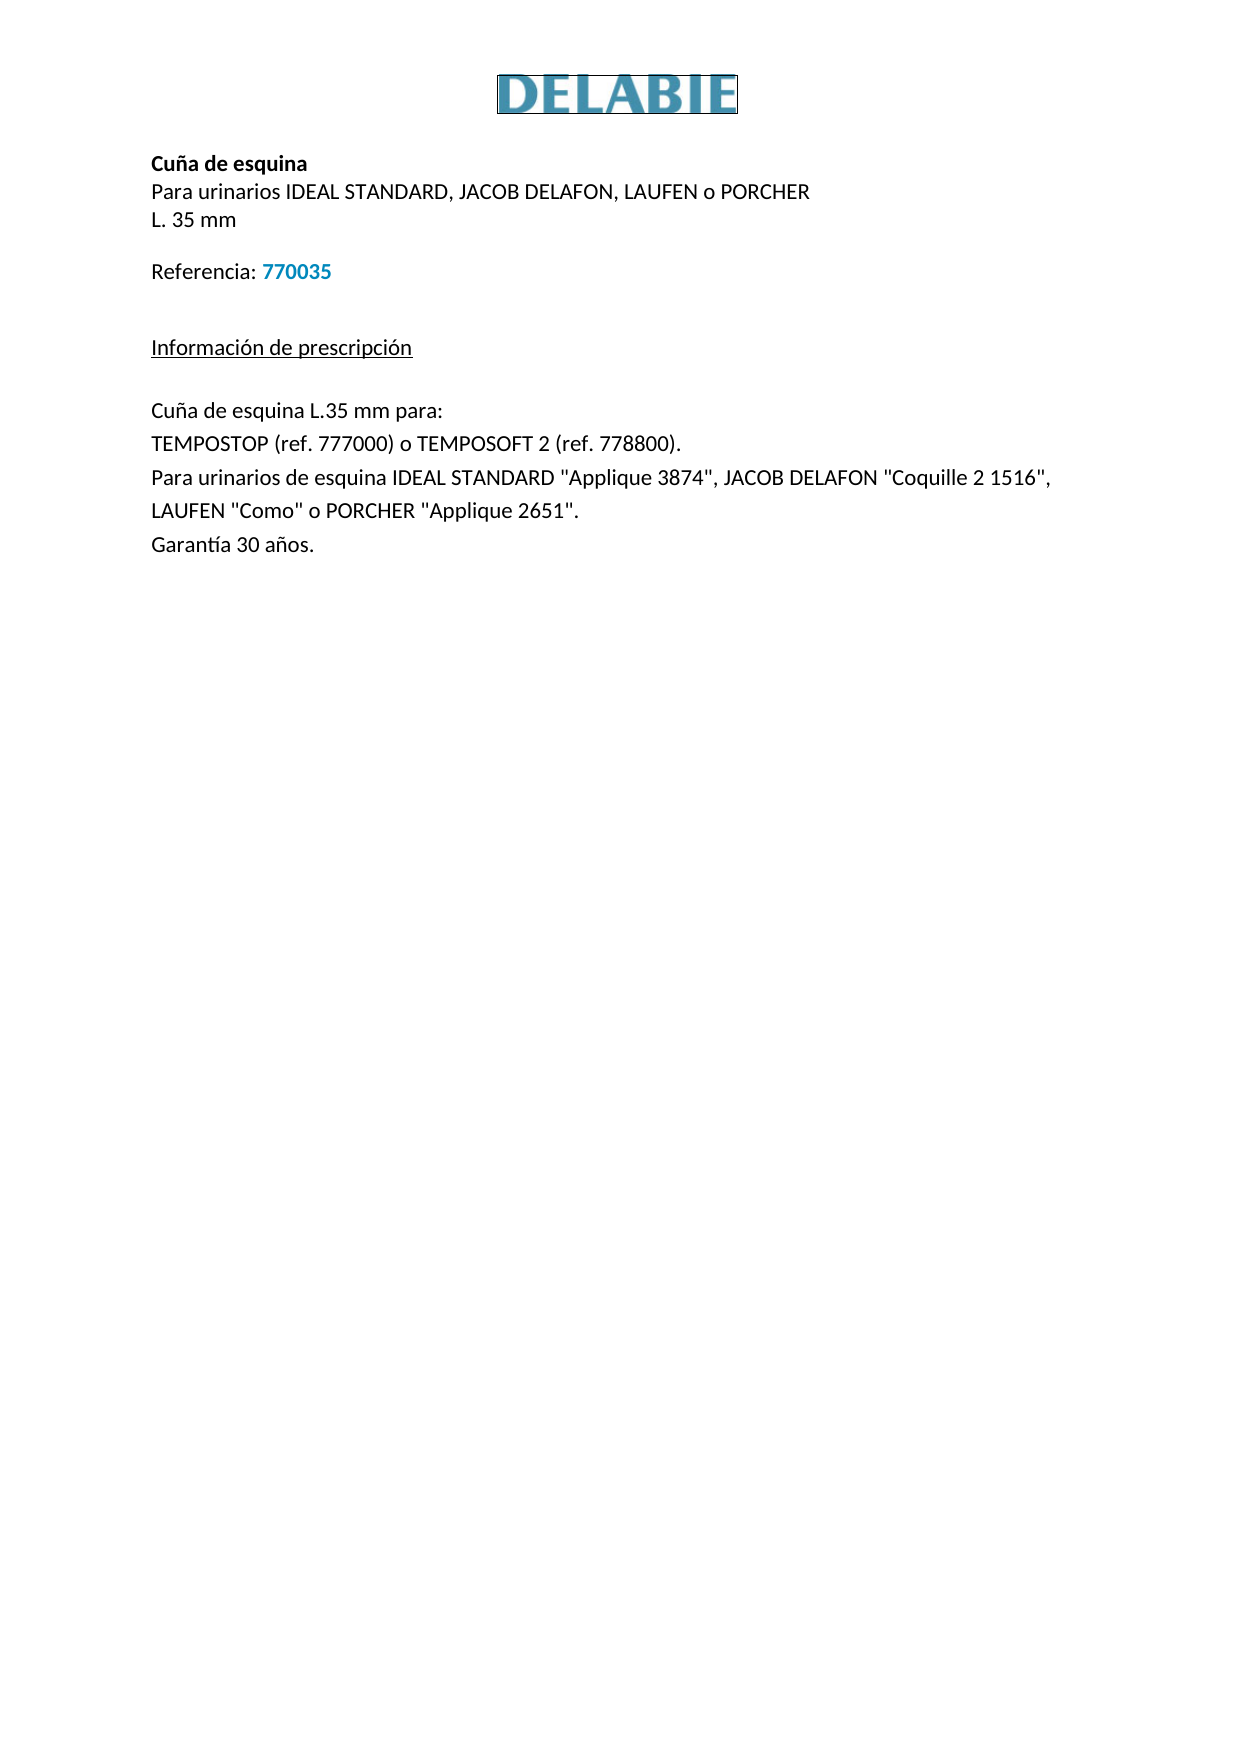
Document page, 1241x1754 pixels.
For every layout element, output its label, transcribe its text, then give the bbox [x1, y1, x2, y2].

text L. 35 mm [151, 205, 1084, 233]
text Cuña de esquina L.35 mm para: [151, 396, 1084, 424]
text Para urinarios de esquina IDEAL STANDARD "Applique 3874", JACOB DELAFON "Coquille 2 1516", LAUFEN "Como" o PORCHER "Applique 2651". [151, 463, 1084, 525]
text Información de prescripción [151, 333, 1084, 361]
text Para urinarios IDEAL STANDARD, JACOB DELAFON, LAUFEN o PORCHER [151, 177, 1084, 205]
text Cuña de esquina [151, 149, 1084, 177]
text Referencia: 770035 [151, 257, 1084, 285]
text Garantía 30 años. [151, 530, 1084, 558]
text TEMPOSTOP (ref. 777000) o TEMPOSOFT 2 (ref. 778800). [151, 429, 1084, 458]
picture [498, 76, 737, 113]
